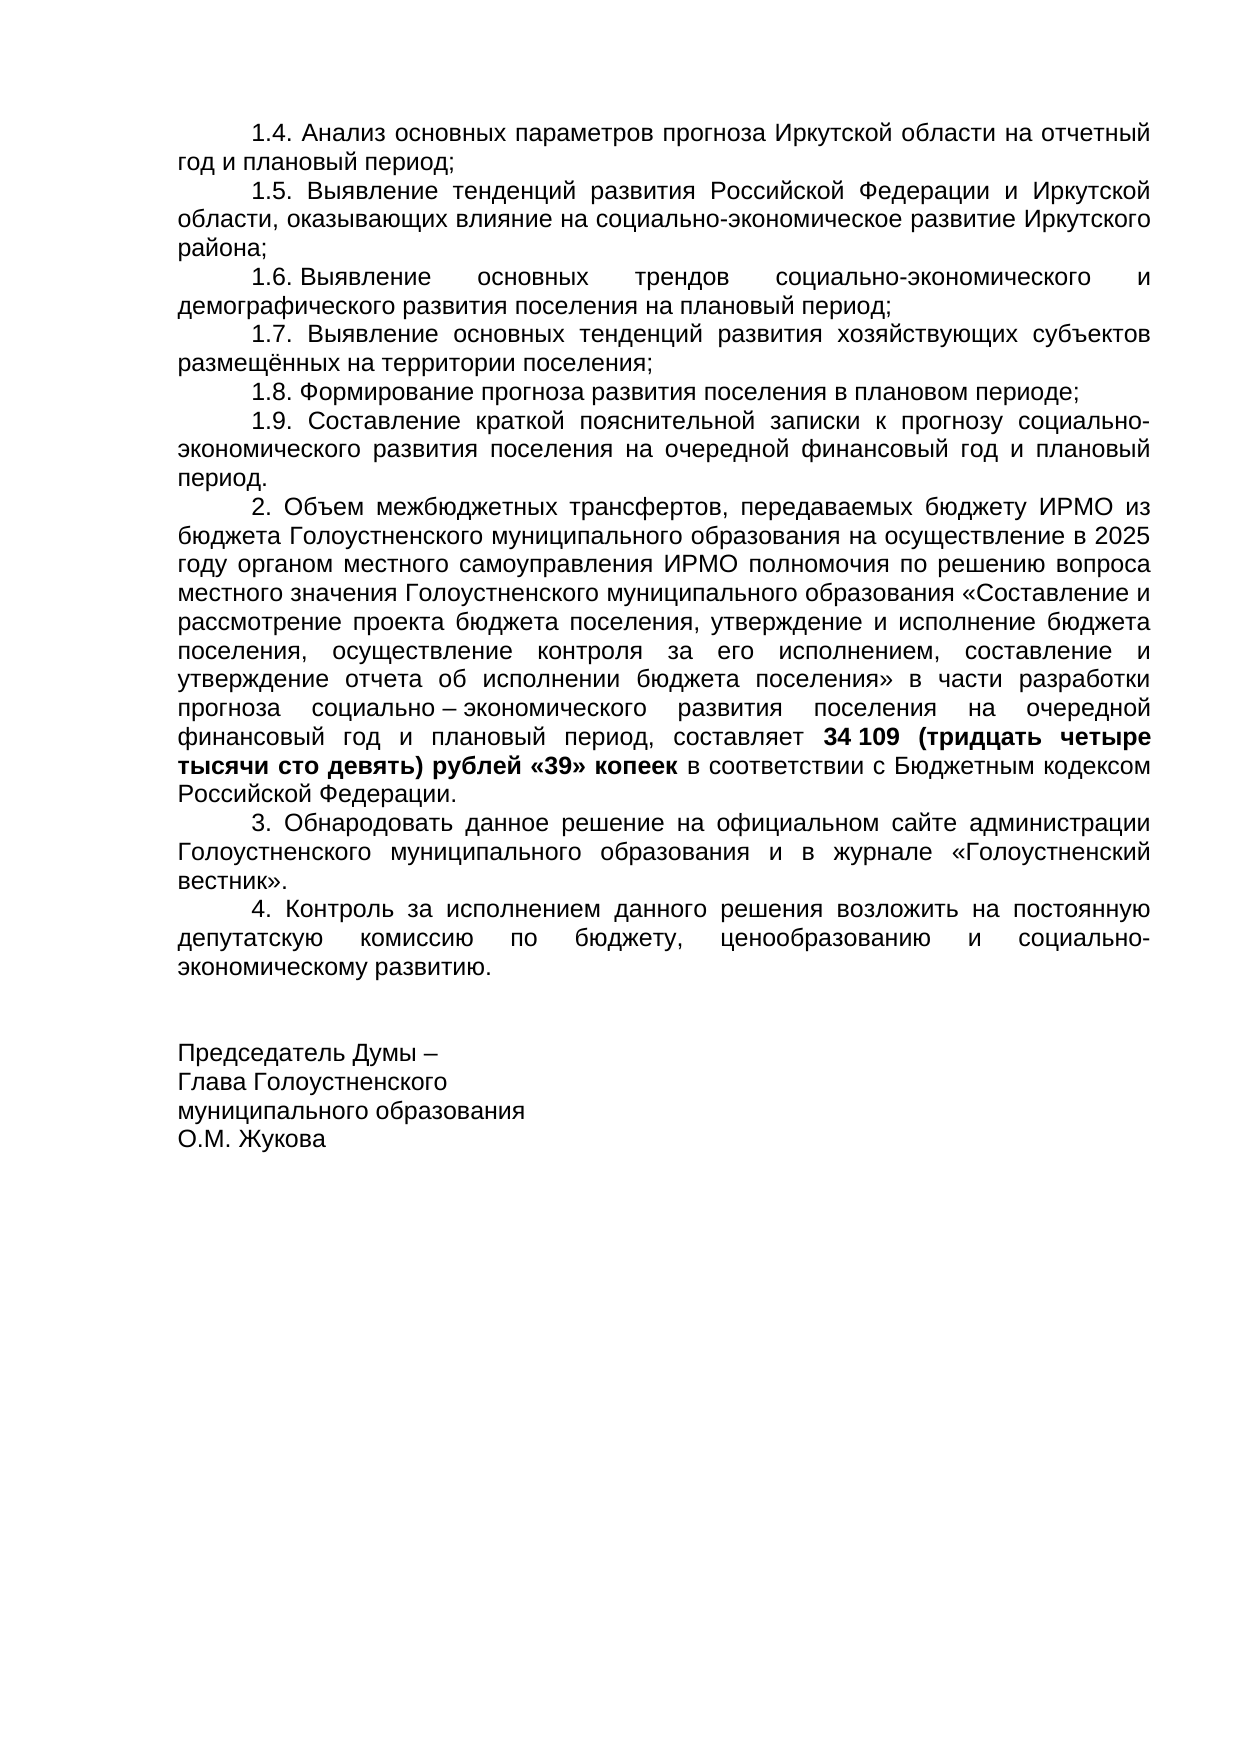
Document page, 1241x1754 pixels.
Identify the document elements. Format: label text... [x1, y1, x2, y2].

text 1.6. Выявление основных трендов социально-экономического и демографического развития поселения на плановый период; [177, 262, 1152, 319]
text муниципального образования [177, 1096, 1152, 1124]
text 4. Контроль за исполнением данного решения возложить на постоянную депутатскую комиссию по бюджету, ценообразованию и социально-экономическому развитию. [177, 894, 1152, 981]
text О.М. Жукова [177, 1124, 1152, 1153]
text 1.8. Формирование прогноза развития поселения в плановом периоде; [177, 377, 1152, 406]
text 3. Обнародовать данное решение на официальном сайте администрации Голоустненского муниципального образования и в журнале «Голоустненский вестник». [177, 808, 1152, 894]
text 1.5. Выявление тенденций развития Российской Федерации и Иркутской области, оказывающих влияние на социально-экономическое развитие Иркутского района; [177, 176, 1152, 262]
text Председатель Думы – [177, 1038, 1152, 1067]
text 2. Объем межбюджетных трансфертов, передаваемых бюджету ИРМО из бюджета Голоустненского муниципального образования на осуществление в 2025 году органом местного самоуправления ИРМО полномочия по решению вопроса местного значения Голоустненского муниципального образования «Составление и рассмотрение проекта бюджета поселения, утверждение и исполнение бюджета поселения, осуществление контроля за его исполнением, составление и утверждение отчета об исполнении бюджета поселения» в части разработки прогноза социально – экономического развития поселения на очередной финансовый год и плановый период, составляет 34 109 (тридцать четыре тысячи сто девять) рублей «39» копеек в соответствии с Бюджетным кодексом Российской Федерации. [177, 492, 1152, 808]
text 1.9. Составление краткой пояснительной записки к прогнозу социально-экономического развития поселения на очередной финансовый год и плановый период. [177, 406, 1152, 492]
text Глава Голоустненского [177, 1067, 1152, 1096]
text 1.7. Выявление основных тенденций развития хозяйствующих субъектов размещённых на территории поселения; [177, 319, 1152, 377]
text 1.4. Анализ основных параметров прогноза Иркутской области на отчетный год и плановый период; [177, 118, 1152, 176]
